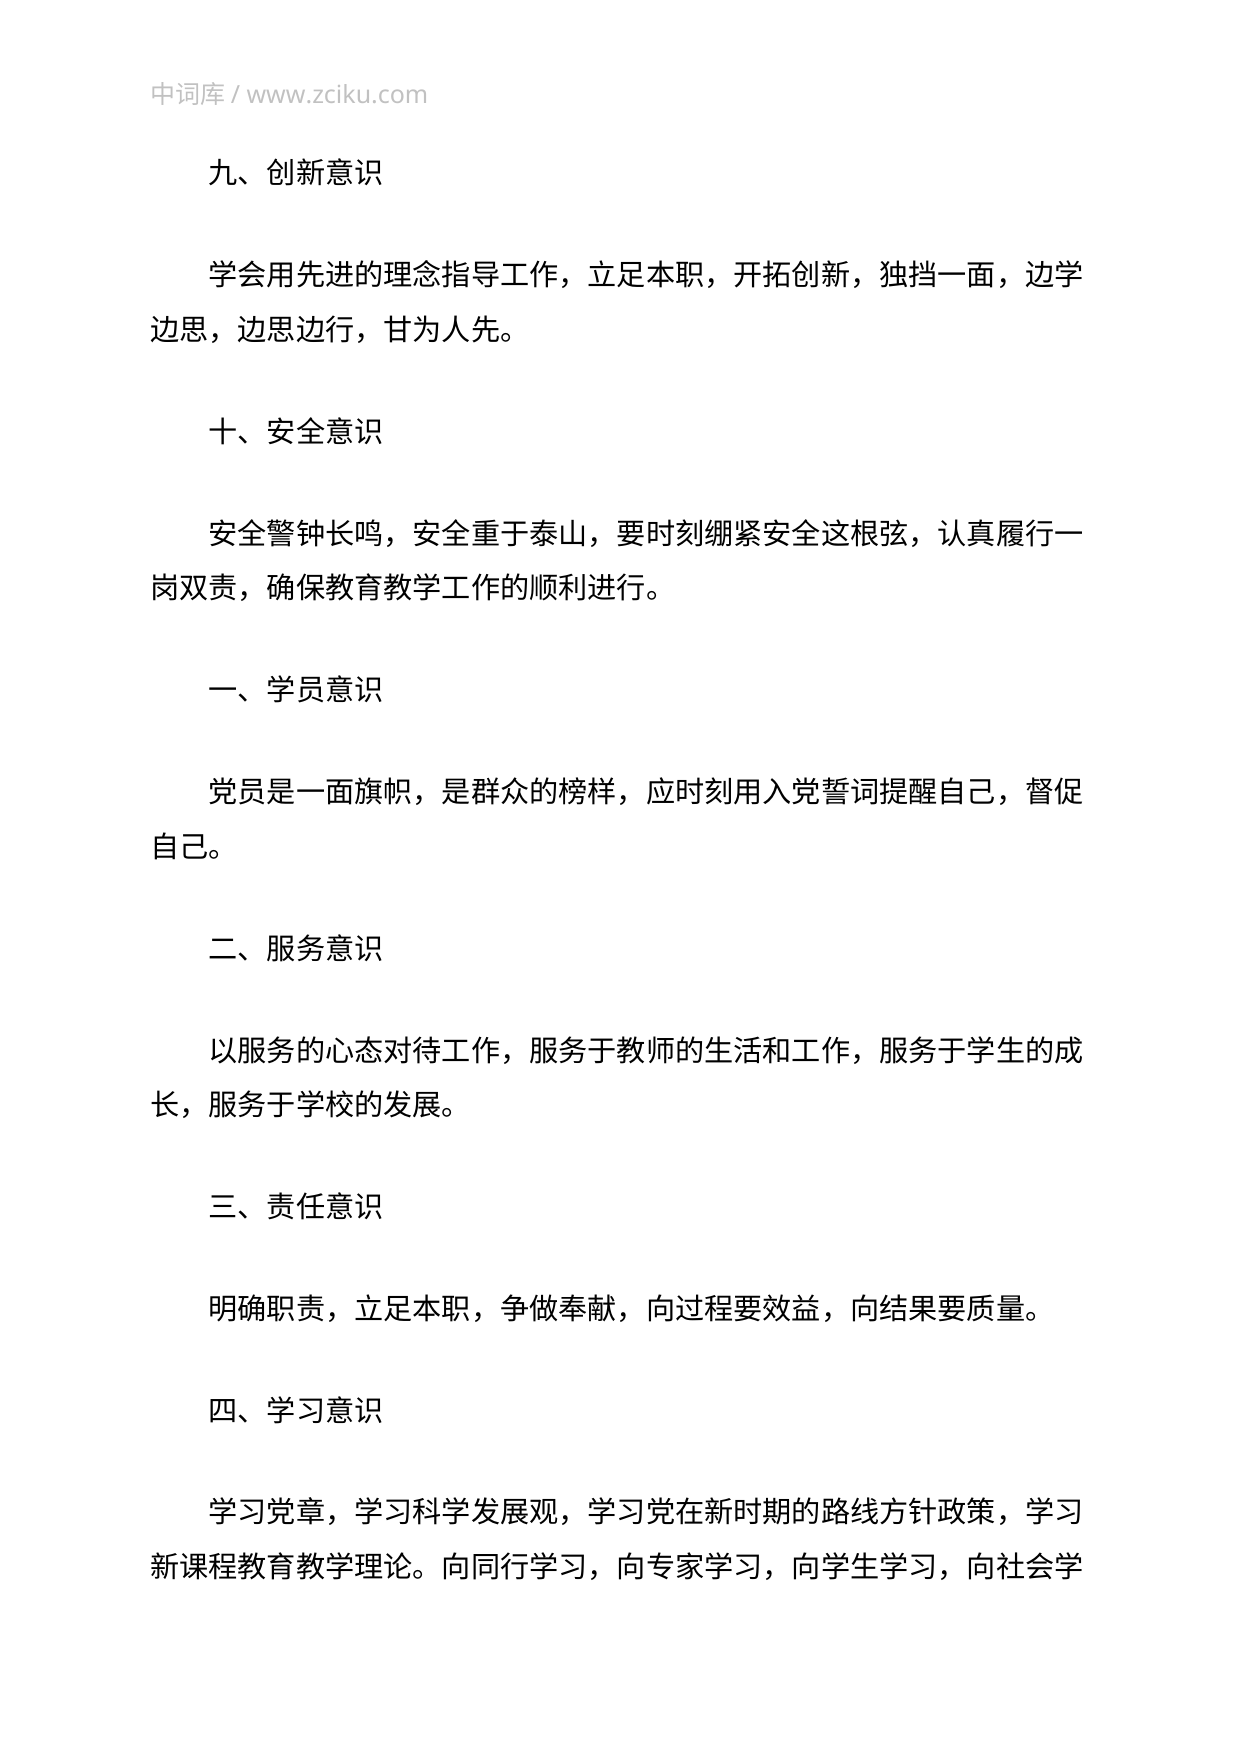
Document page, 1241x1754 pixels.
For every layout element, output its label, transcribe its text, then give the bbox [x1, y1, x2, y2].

text 十、安全意识 [150, 408, 1090, 451]
text 安全警钟长鸣，安全重于泰山，要时刻绷紧安全这根弦，认真履行一岗双责，确保教育教学工作的顺利进行。 [150, 510, 1090, 607]
text 三、责任意识 [150, 1184, 1090, 1226]
text 九、创新意识 [150, 150, 1090, 192]
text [150, 1489, 1090, 1586]
text 一、学员意识 [150, 667, 1090, 709]
text 明确职责，立足本职，争做奉献，向过程要效益，向结果要质量。 [150, 1286, 1090, 1328]
text 学会用先进的理念指导工作，立足本职，开拓创新，独挡一面，边学边思，边思边行，甘为人先。 [150, 252, 1090, 349]
text 四、学习意识 [150, 1387, 1090, 1429]
text 二、服务意识 [150, 925, 1090, 968]
text 党员是一面旗帜，是群众的榜样，应时刻用入党誓词提醒自己，督促自己。 [150, 769, 1090, 866]
text 以服务的心态对待工作，服务于教师的生活和工作，服务于学生的成长，服务于学校的发展。 [150, 1027, 1090, 1124]
